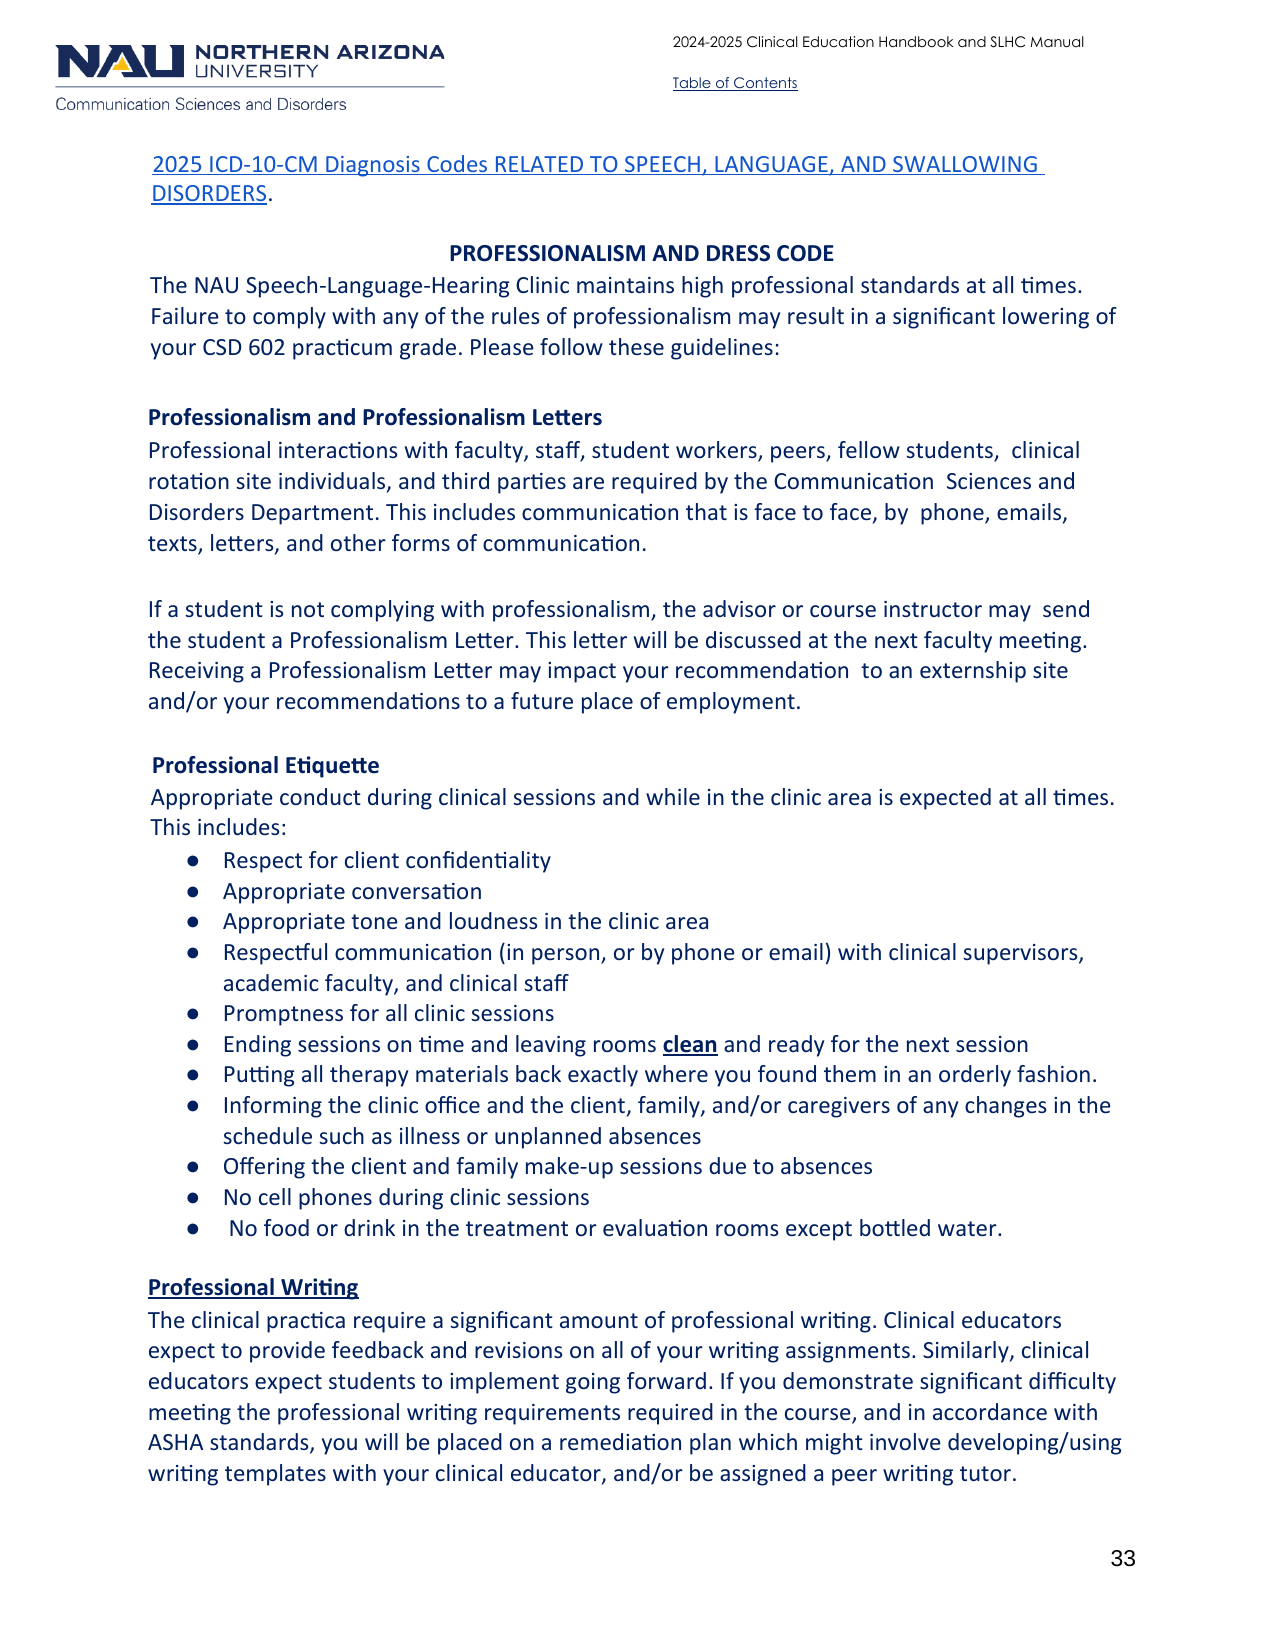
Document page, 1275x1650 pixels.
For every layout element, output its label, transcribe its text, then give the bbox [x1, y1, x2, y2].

text The clinical practica require a significant amount of professional writing. Clinical educators expect to provide feedback and revisions on all of your writing assignments. Similarly, clinical educators expect students to implement going forward. If you demonstrate significant difficulty meeting the professional writing requirements required in the course, and in accordance with ASHA standards, you will be placed on a remediation plan which might involve developing/using writing templates with your clinical educator, and/or be assigned a peer writing tutor. [148, 1304, 1136, 1487]
list Appropriate tone and loudness in the clinic area [185, 906, 1136, 936]
list Putting all therapy materials back exactly where you found them in an orderly fashion. [185, 1058, 1136, 1089]
text Professional Writing [148, 1271, 1136, 1302]
subtitle PROFESSIONALISM AND DRESS CODE [148, 238, 1136, 268]
list Informing the clinic office and the client, family, and/or caregivers of any changes in the schedule such as illness or unplanned absences [185, 1089, 1121, 1150]
text Appropriate conduct during clinical sessions and while in the clinic area is expected at all times. This includes: [150, 781, 1122, 842]
text The NAU Speech-Language-Hearing Clinic maintains high professional standards at all times. Failure to comply with any of the rules of professionalism may result in a significant lowering of your CSD 602 practicum grade. Please follow these guidelines: [150, 269, 1123, 361]
list No cell phones during clinic sessions [185, 1181, 1136, 1212]
text Professionalism and Professionalism Letters [148, 401, 1136, 432]
list No food or drink in the treatment or evaluation rooms except bottled water. [185, 1212, 1136, 1242]
picture [55, 45, 445, 110]
text If a student is not complying with professionalism, the advisor or course instructor may send the student a Professionalism Letter. This letter will be discussed at the next faculty meeting. Receiving a Professionalism Letter may impact your recommendation to an externship site and/or your recommendations to a future place of employment. [148, 593, 1115, 716]
list Offering the client and family make-up sessions due to absences [185, 1151, 1121, 1181]
list Promptness for all clinic sessions [185, 997, 1136, 1028]
list Respect for client confidentiality [185, 844, 1136, 875]
text Professional interactions with faculty, staff, student workers, peers, fellow students, clinical rotation site individuals, and third parties are required by the Communication Sciences and Disorders Department. This includes communication that is face to face, by phone, emails, texts, letters, and other forms of communication. [148, 434, 1131, 557]
list Ending sessions on time and leaving rooms clean and ready for the next session [185, 1028, 1136, 1058]
text 2025 ICD-10-CM Diagnosis Codes RELATED TO SPEECH, LANGUAGE, AND SWALLOWING DISORDERS. [151, 148, 1127, 208]
list Respectful communication (in person, or by phone or email) with clinical supervisors, academic faculty, and clinical staff [185, 936, 1094, 997]
text Professional Etiquette [152, 749, 1136, 779]
list Appropriate conversation [185, 875, 1136, 906]
